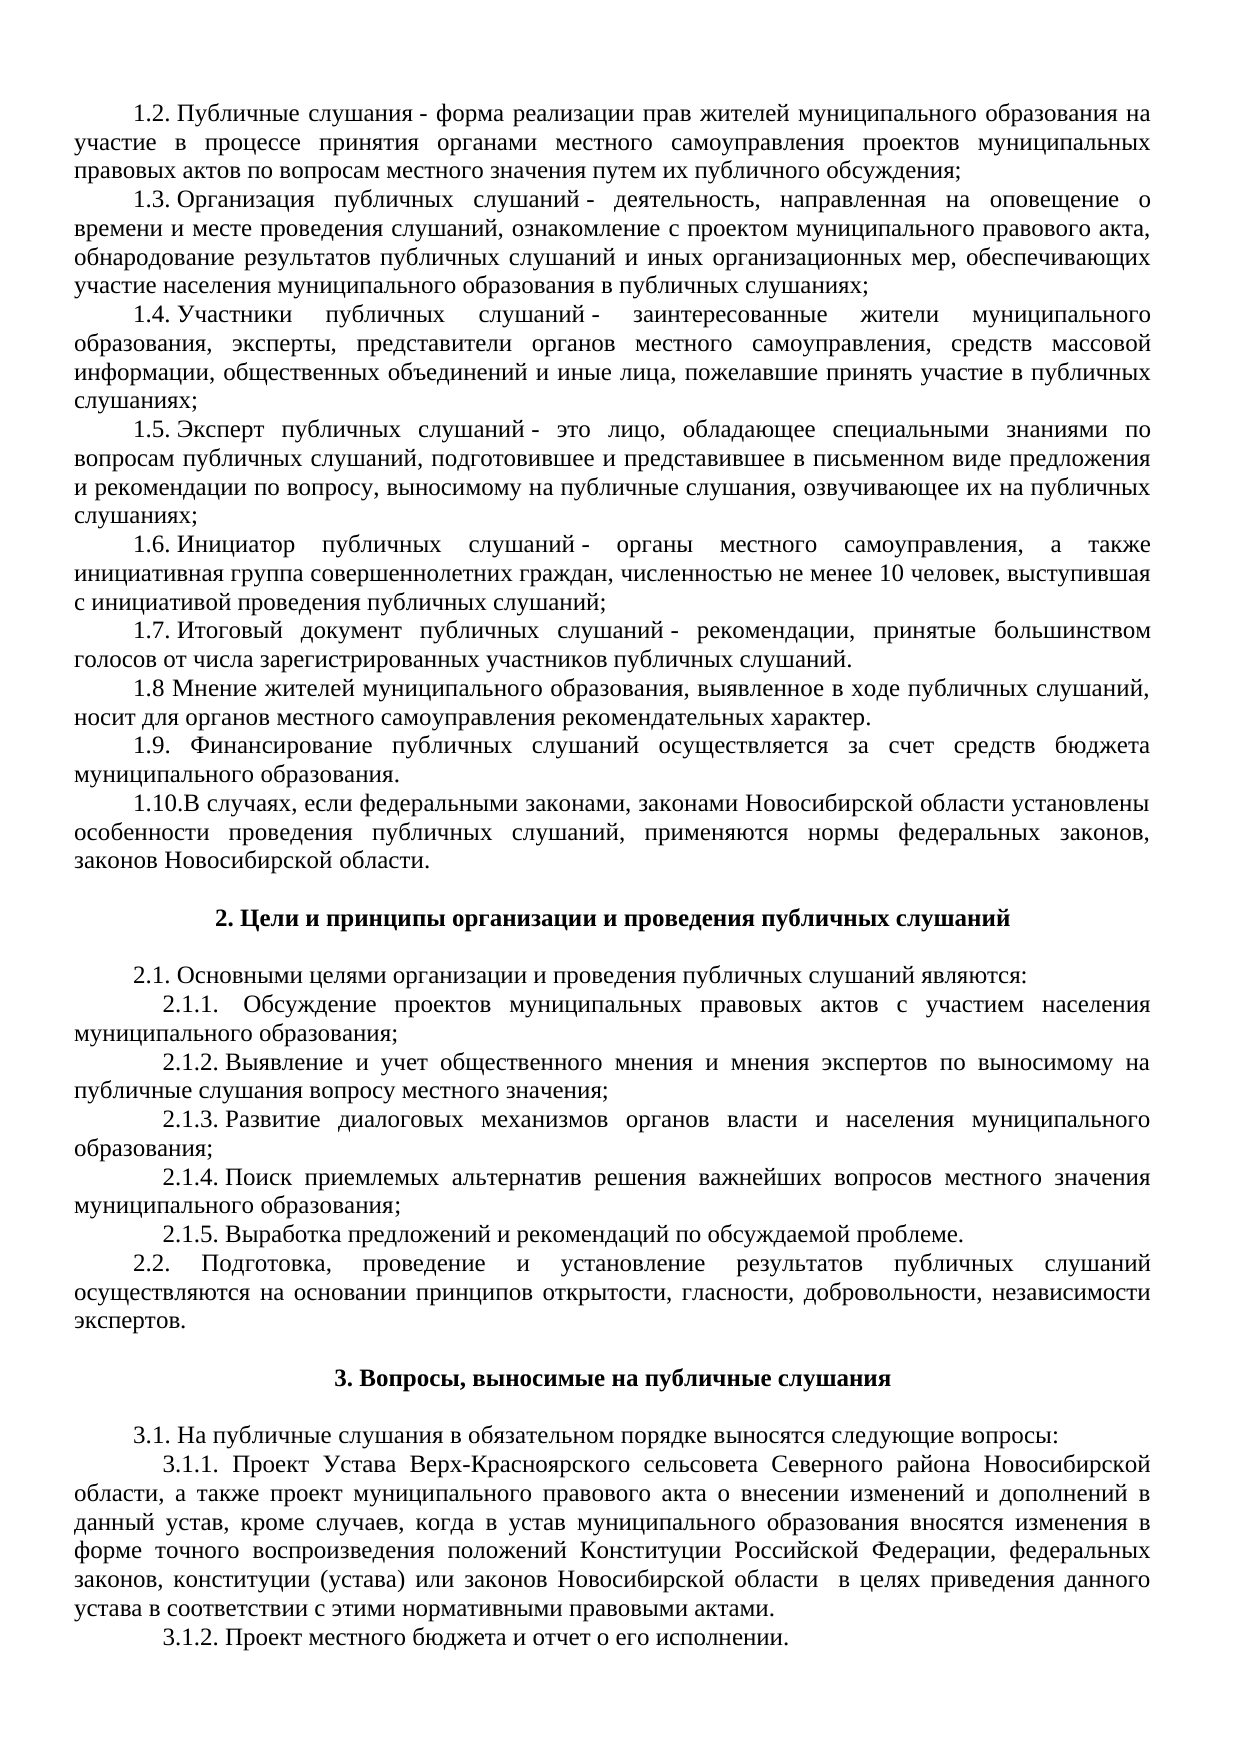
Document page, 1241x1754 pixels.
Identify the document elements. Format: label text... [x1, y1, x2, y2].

text 1.2. Публичные слушания - форма реализации прав жителей муниципального образования на участие в процессе принятия органами местного самоуправления проектов муниципальных правовых актов по вопросам местного значения путем их публичного обсуждения; [74, 98, 1152, 184]
text 1.3. Организация публичных слушаний - деятельность, направленная на оповещение о времени и месте проведения слушаний, ознакомление с проектом муниципального правового акта, обнародование результатов публичных слушаний и иных организационных мер, обеспечивающих участие населения муниципального образования в публичных слушаниях; [74, 184, 1152, 299]
text 1.9. Финансирование публичных слушаний осуществляется за счет средств бюджета муниципального образования. [74, 730, 1152, 788]
text 1.4. Участники публичных слушаний - заинтересованные жители муниципального образования, эксперты, представители органов местного самоуправления, средств массовой информации, общественных объединений и иные лица, пожелавшие принять участие в публичных слушаниях; [74, 299, 1152, 414]
text 1.5. Эксперт публичных слушаний - это лицо, обладающее специальными знаниями по вопросам публичных слушаний, подготовившее и представившее в письменном виде предложения и рекомендации по вопросу, выносимому на публичные слушания, озвучивающее их на публичных слушаниях; [74, 414, 1152, 529]
text 2.1. Основными целями организации и проведения публичных слушаний являются: [74, 960, 1152, 989]
text 1.7. Итоговый документ публичных слушаний - рекомендации, принятые большинством голосов от числа зарегистрированных участников публичных слушаний. [74, 615, 1152, 673]
text 3. Вопросы, выносимые на публичные слушания [74, 1363, 1152, 1392]
text 2.1.3. Развитие диалоговых механизмов органов власти и населения муниципального образования; [74, 1104, 1152, 1162]
text 2.1.5. Выработка предложений и рекомендаций по обсуждаемой проблеме. [74, 1219, 1152, 1248]
text 2.2. Подготовка, проведение и установление результатов публичных слушаний осуществляются на основании принципов открытости, гласности, добровольности, независимости экспертов. [74, 1248, 1152, 1334]
text 2.1.1. Обсуждение проектов муниципальных правовых актов с участием населения муниципального образования; [74, 989, 1152, 1047]
text 1.8 Мнение жителей муниципального образования, выявленное в ходе публичных слушаний, носит для органов местного самоуправления рекомендательных характер. [74, 673, 1152, 730]
text 1.6. Инициатор публичных слушаний - органы местного самоуправления, а также инициативная группа совершеннолетних граждан, численностью не менее 10 человек, выступившая с инициативой проведения публичных слушаний; [74, 529, 1152, 615]
text 1.10.В случаях, если федеральными законами, законами Новосибирской области установлены особенности проведения публичных слушаний, применяются нормы федеральных законов, законов Новосибирской области. [74, 788, 1152, 874]
text 2.1.4. Поиск приемлемых альтернатив решения важнейших вопросов местного значения муниципального образования; [74, 1162, 1152, 1219]
text 3.1. На публичные слушания в обязательном порядке выносятся следующие вопросы: [74, 1420, 1152, 1449]
text 2. Цели и принципы организации и проведения публичных слушаний [74, 903, 1152, 932]
text 3.1.2. Проект местного бюджета и отчет о его исполнении. [74, 1622, 1152, 1650]
text 2.1.2. Выявление и учет общественного мнения и мнения экспертов по выносимому на публичные слушания вопросу местного значения; [74, 1047, 1152, 1104]
text 3.1.1. Проект Устава Верх-Красноярского сельсовета Северного района Новосибирской области, а также проект муниципального правового акта о внесении изменений и дополнений в данный устав, кроме случаев, когда в устав муниципального образования вносятся изменения в форме точного воспроизведения положений Конституции Российской Федерации, федеральных законов, конституции (устава) или законов Новосибирской области в целях приведения данного устава в соответствии с этими нормативными правовыми актами. [74, 1449, 1152, 1622]
